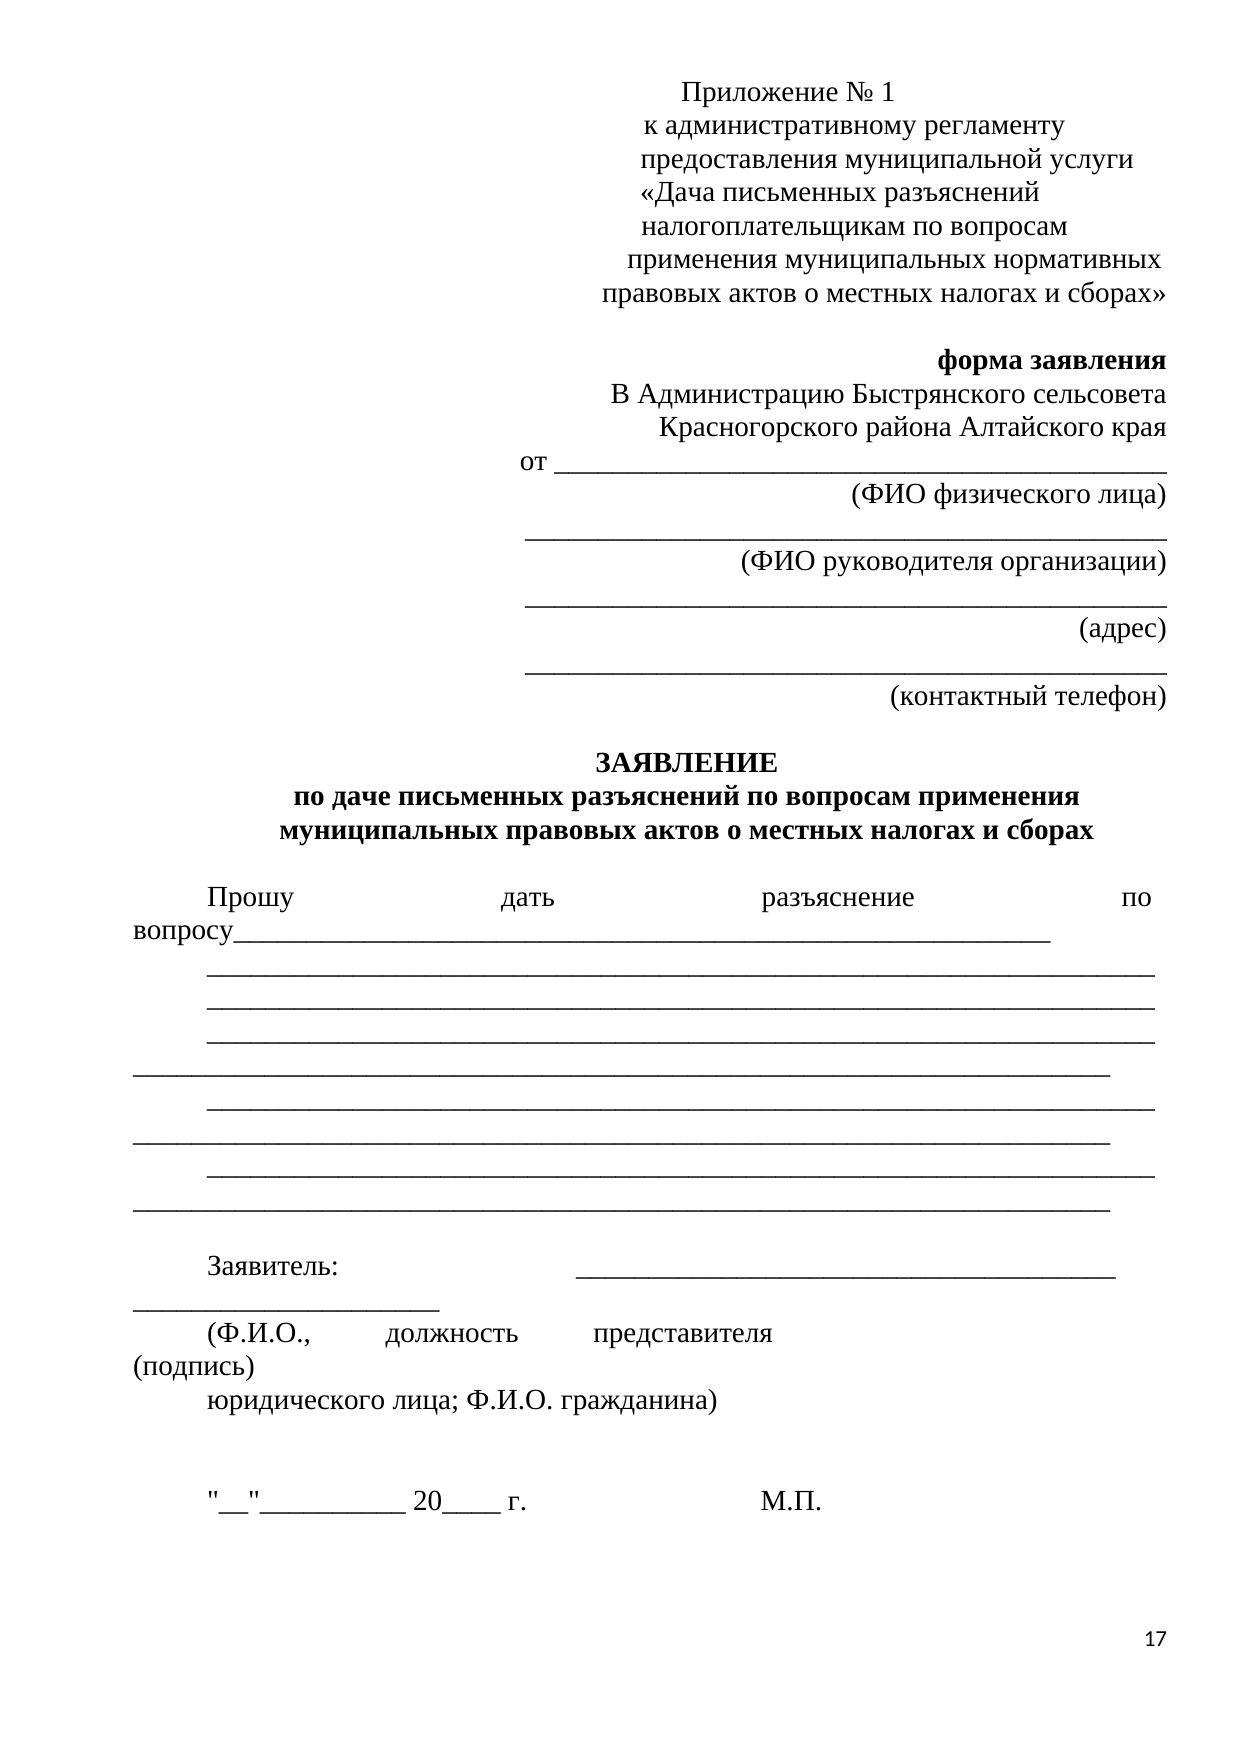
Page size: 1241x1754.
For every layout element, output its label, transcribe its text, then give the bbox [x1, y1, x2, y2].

text Приложение № 1 [133, 74, 1167, 107]
text (ФИО физического лица) [133, 476, 1167, 510]
text (контактный телефон) [133, 678, 1167, 711]
text юридического лица; Ф.И.О. гражданина) [133, 1382, 1167, 1416]
text ____________________________________________________________________________________________________________________________________ [133, 1013, 1167, 1080]
text применения муниципальных нормативных [133, 242, 1167, 275]
text форма заявления [133, 342, 1167, 376]
text ЗАЯВЛЕНИЕ [133, 745, 1167, 778]
text (Ф.И.О., должность представителя (подпись) [133, 1315, 1167, 1382]
text налогоплательщикам по вопросам [133, 208, 1167, 242]
text ____________________________________________ [133, 644, 1167, 678]
text от __________________________________________ [133, 443, 1167, 476]
text _________________________________________________________________ [133, 979, 1167, 1013]
text "__"__________ 20____ г. М.П. [133, 1483, 1167, 1516]
text ____________________________________________________________________________________________________________________________________ [133, 1080, 1167, 1147]
text _________________________________________________________________ [133, 946, 1167, 979]
text предоставления муниципальной услуги [133, 141, 1167, 174]
text (адрес) [133, 611, 1167, 644]
text Красногорского района Алтайского края [133, 409, 1167, 443]
text Прошу дать разъяснение по вопросу________________________________________________________ [133, 879, 1167, 946]
text «Дача письменных разъяснений [133, 174, 1167, 208]
text муниципальных правовых актов о местных налогах и сборах [133, 812, 1167, 845]
text правовых актов о местных налогах и сборах» [133, 275, 1167, 309]
text В Администрацию Быстрянского сельсовета [133, 376, 1167, 409]
text ____________________________________________ [133, 510, 1167, 543]
text ____________________________________________________________________________________________________________________________________ [133, 1147, 1167, 1214]
text ____________________________________________ [133, 577, 1167, 611]
text к административному регламенту [133, 107, 1167, 141]
text (ФИО руководителя организации) [133, 543, 1167, 577]
text по даче письменных разъяснений по вопросам применения [133, 778, 1167, 812]
text Заявитель: _____________________________________ _____________________ [133, 1248, 1167, 1315]
